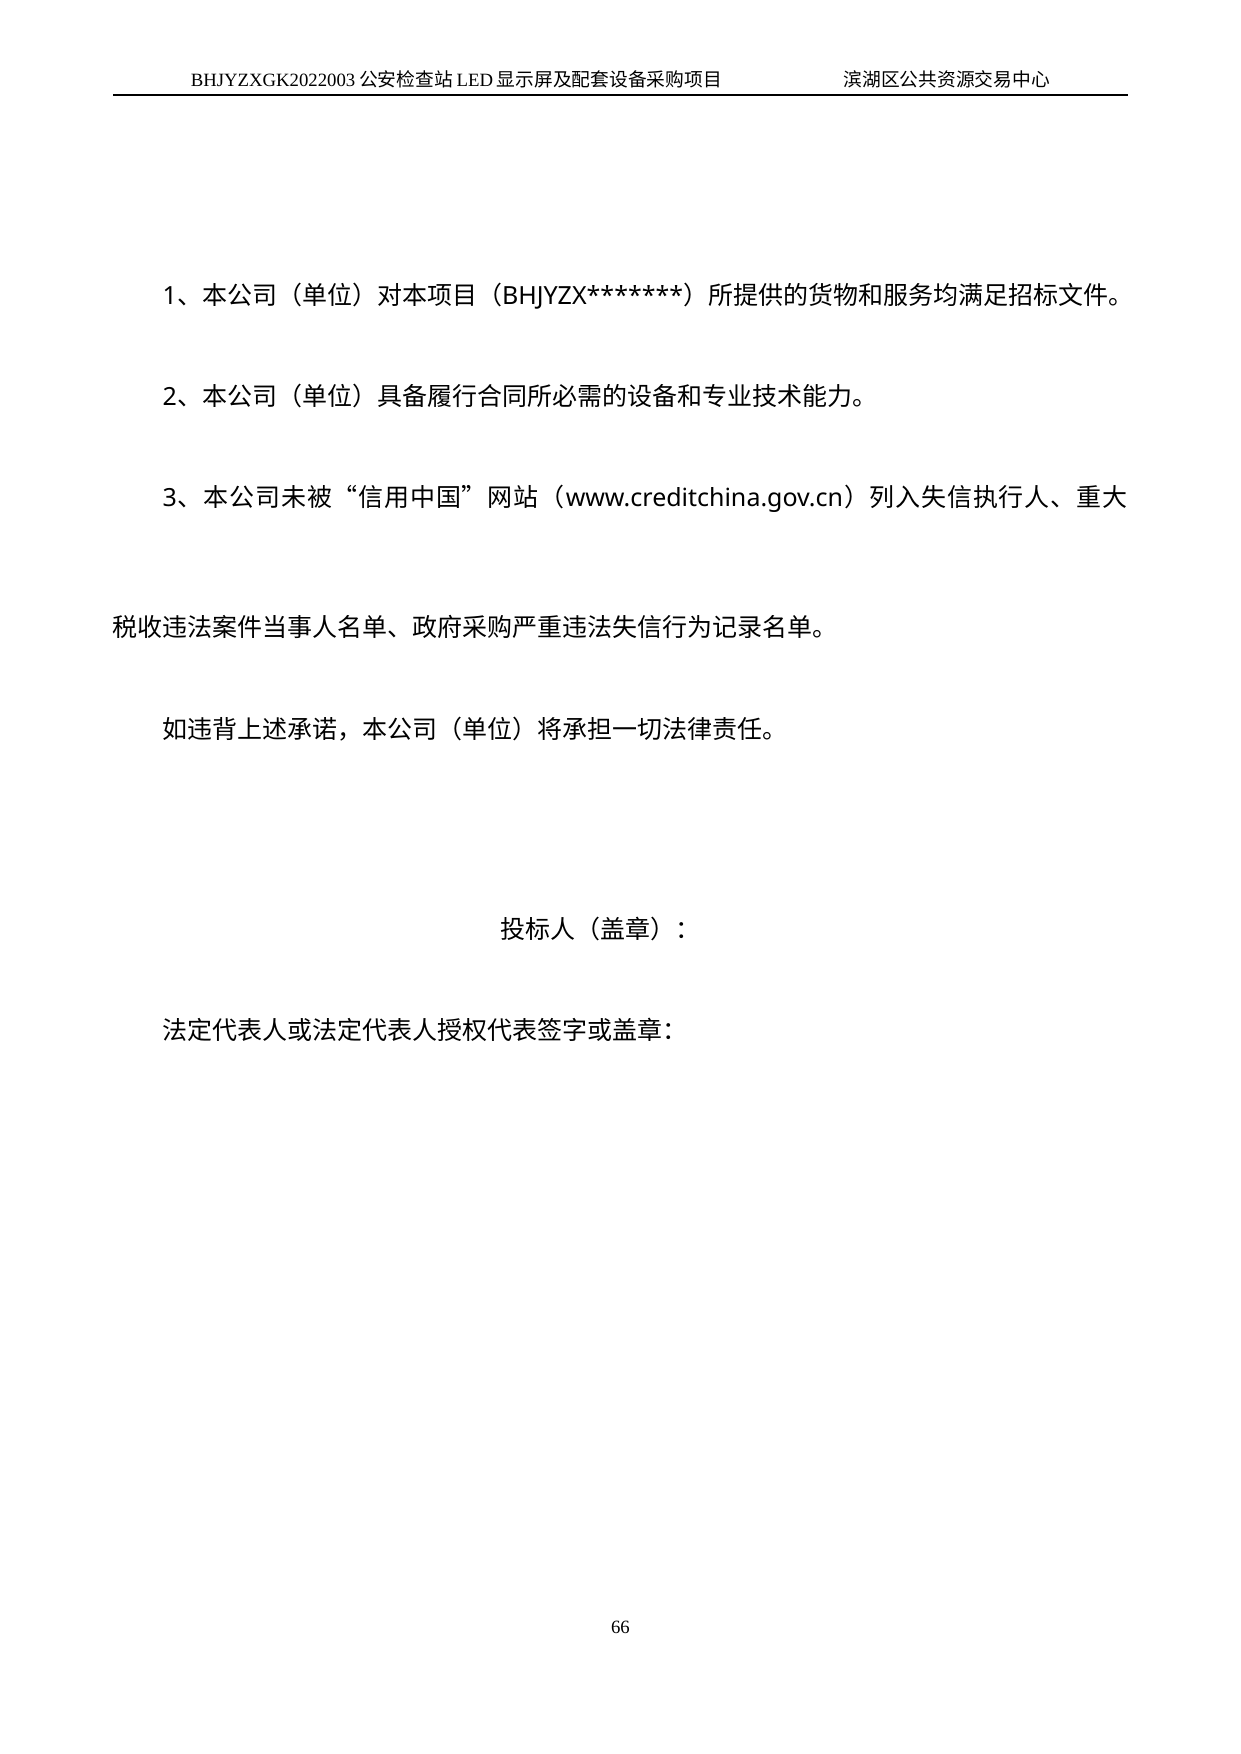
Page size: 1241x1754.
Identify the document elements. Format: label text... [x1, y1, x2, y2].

text 2、本公司（单位）具备履行合同所必需的设备和专业技术能力。 [112, 362, 1128, 427]
text 法定代表人或法定代表人授权代表签字或盖章： [112, 996, 1128, 1061]
text 3、本公司未被“信用中国”网站（www.creditchina.gov.cn）列入失信执行人、重大税收违法案件当事人名单、政府采购严重违法失信行为记录名单。 [112, 463, 1128, 658]
text 如违背上述承诺，本公司（单位）将承担一切法律责任。 [112, 695, 1128, 760]
text 投标人（盖章）： [112, 895, 1128, 960]
text 1、本公司（单位）对本项目（BHJYZX*******）所提供的货物和服务均满足招标文件。 [112, 261, 1128, 326]
